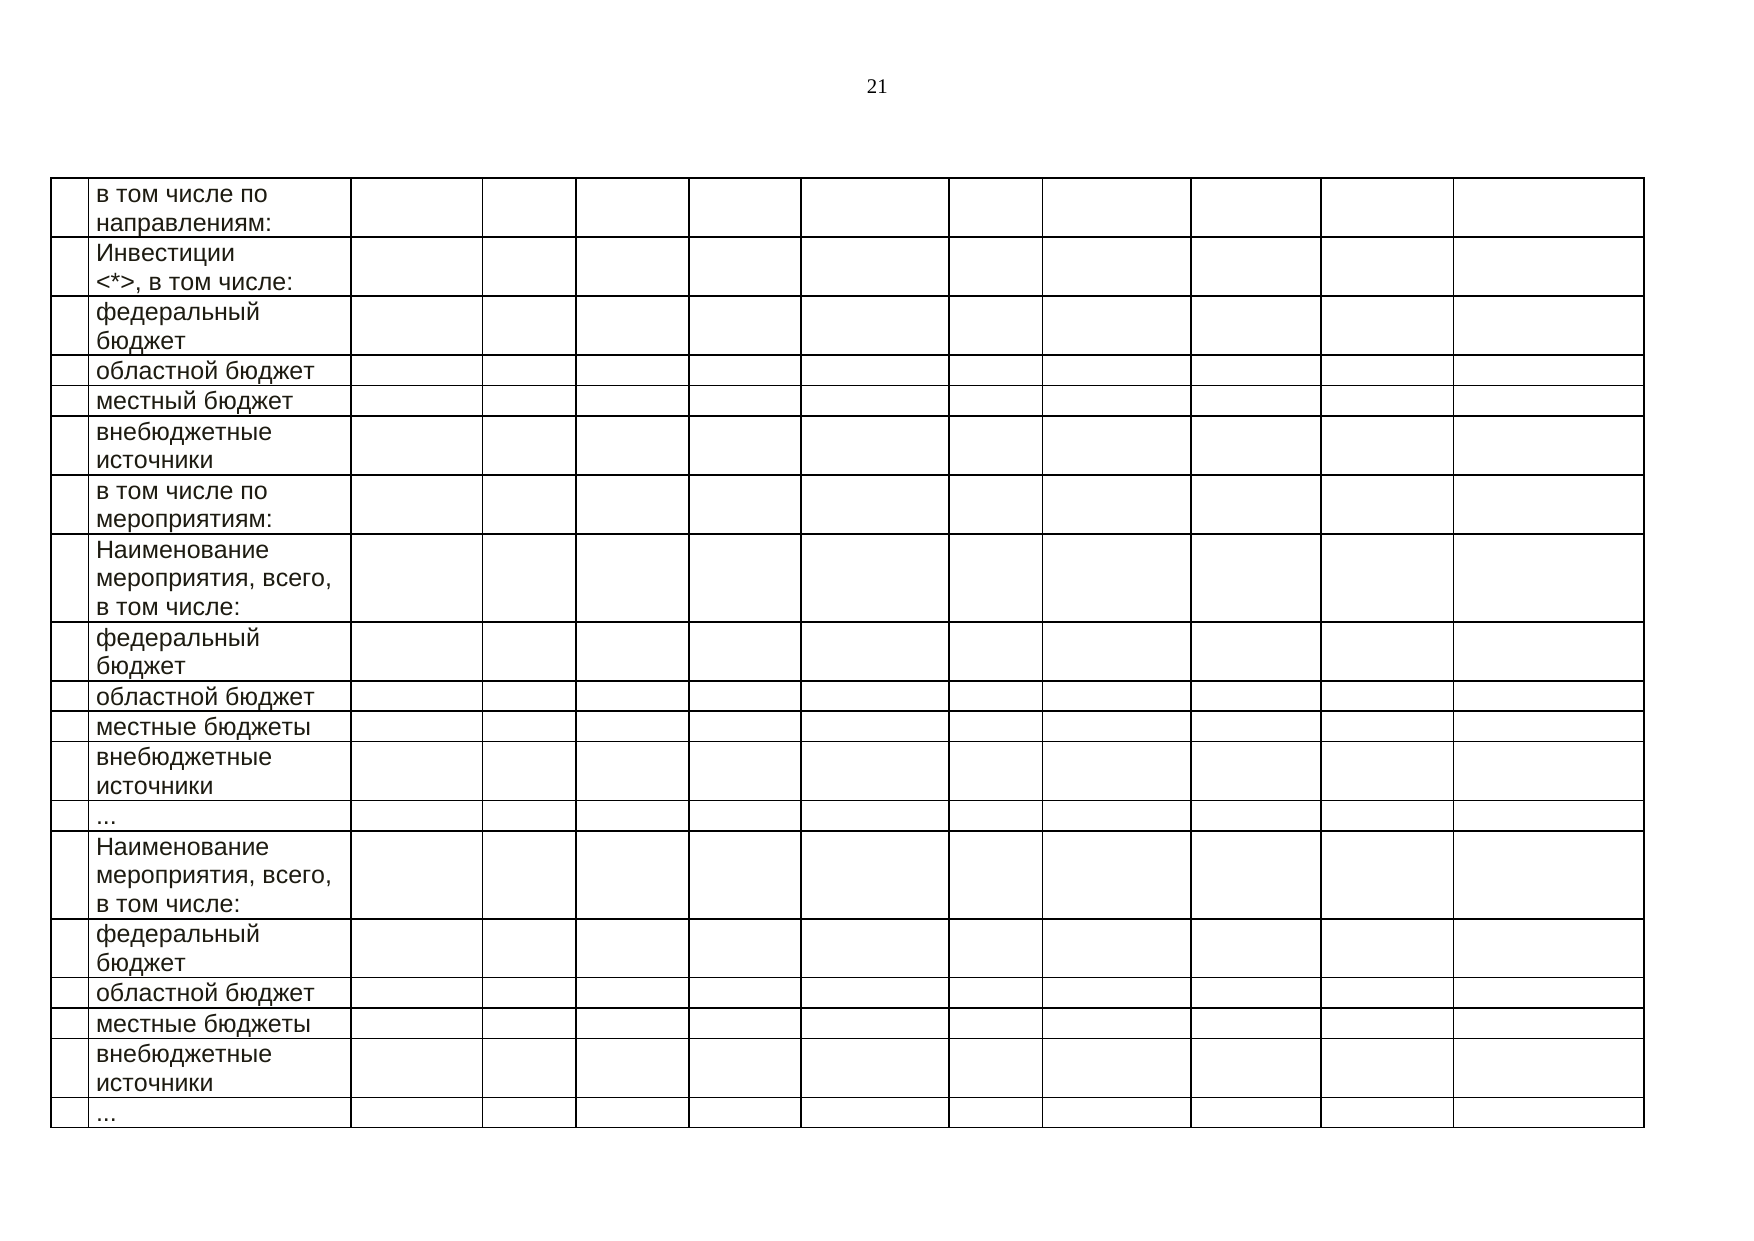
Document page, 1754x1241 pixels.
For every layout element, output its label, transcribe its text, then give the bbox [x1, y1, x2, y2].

table_cell [1322, 179, 1453, 236]
table_cell [1043, 623, 1190, 680]
table_cell [802, 297, 948, 354]
table_cell [950, 742, 1042, 800]
table_cell [1192, 623, 1320, 680]
table_cell [1192, 1009, 1320, 1037]
table_cell [352, 978, 482, 1007]
table_cell местные бюджеты [89, 712, 350, 741]
table_cell [950, 1098, 1042, 1127]
table_cell [1043, 712, 1190, 741]
table_cell [577, 535, 688, 621]
table_cell [1043, 1039, 1190, 1097]
table_cell [1192, 417, 1320, 474]
table_cell [483, 832, 575, 918]
table_cell местный бюджет [89, 386, 350, 415]
table_cell [1454, 417, 1643, 474]
table_cell ... [89, 1098, 350, 1127]
table_cell [52, 920, 88, 977]
table_cell федеральный бюджет [89, 920, 350, 977]
table_cell [690, 417, 800, 474]
table_cell [352, 1039, 482, 1097]
table_cell [483, 801, 575, 830]
table_cell [577, 742, 688, 800]
table_cell [802, 920, 948, 977]
table_cell [802, 1098, 948, 1127]
table_cell [690, 832, 800, 918]
table_cell [483, 1098, 575, 1127]
table_cell федеральный бюджет [89, 297, 350, 354]
table_cell [1454, 238, 1643, 295]
table_cell [1043, 356, 1190, 385]
table_cell [1454, 712, 1643, 741]
table_cell [577, 978, 688, 1007]
table_cell [1192, 476, 1320, 533]
table_cell [802, 417, 948, 474]
table_cell [950, 1009, 1042, 1037]
table_cell [1322, 712, 1453, 741]
table_cell [802, 179, 948, 236]
table_cell [577, 386, 688, 415]
table_cell [1192, 179, 1320, 236]
table_cell областной бюджет [89, 978, 350, 1007]
table_cell [52, 1098, 88, 1127]
table_cell [950, 623, 1042, 680]
table_cell [1454, 1009, 1643, 1037]
table_cell [802, 535, 948, 621]
table_cell [483, 386, 575, 415]
table_cell [1322, 386, 1453, 415]
table_cell [352, 238, 482, 295]
table_cell [1192, 978, 1320, 1007]
table_cell [1454, 801, 1643, 830]
table_cell [1192, 832, 1320, 918]
table_cell внебюджетные источники [89, 417, 350, 474]
table_cell [352, 297, 482, 354]
table_cell [577, 356, 688, 385]
table_cell [1192, 712, 1320, 741]
table_cell [577, 476, 688, 533]
table_cell [1322, 238, 1453, 295]
table_cell [1322, 476, 1453, 533]
table_cell [690, 238, 800, 295]
table_cell [802, 978, 948, 1007]
table_cell [802, 238, 948, 295]
table_cell [690, 356, 800, 385]
table_cell [352, 1009, 482, 1037]
table_cell [1043, 476, 1190, 533]
table_cell [1192, 1039, 1320, 1097]
table_cell [1322, 832, 1453, 918]
table_cell [802, 682, 948, 710]
table_cell [950, 476, 1042, 533]
table_cell [577, 297, 688, 354]
table_cell Наименование мероприятия, всего, в том числе: [89, 832, 350, 918]
table_cell [690, 535, 800, 621]
table_cell [1043, 978, 1190, 1007]
table_cell [690, 978, 800, 1007]
table_cell [577, 1039, 688, 1097]
table_cell [1192, 742, 1320, 800]
table_cell [690, 386, 800, 415]
table_cell [1192, 238, 1320, 295]
table_cell [690, 179, 800, 236]
table_cell [1454, 356, 1643, 385]
table_cell [1043, 417, 1190, 474]
table_cell [483, 417, 575, 474]
table_cell [52, 238, 88, 295]
table_cell в том числе по направлениям: [89, 179, 350, 236]
table_cell [52, 417, 88, 474]
table_cell [1322, 1009, 1453, 1037]
table_cell [577, 832, 688, 918]
table_cell [950, 179, 1042, 236]
table_cell [1454, 978, 1643, 1007]
table_cell [1322, 920, 1453, 977]
table_cell [1454, 179, 1643, 236]
table_cell [1192, 535, 1320, 621]
table_cell [352, 920, 482, 977]
table_cell [950, 920, 1042, 977]
table_cell [352, 386, 482, 415]
table_cell [52, 386, 88, 415]
table_cell [802, 476, 948, 533]
table_cell [950, 356, 1042, 385]
table_cell [483, 1039, 575, 1097]
table_cell [950, 297, 1042, 354]
table_cell [1043, 1009, 1190, 1037]
table_cell [690, 623, 800, 680]
table_cell [577, 1009, 688, 1037]
table_cell в том числе по мероприятиям: [89, 476, 350, 533]
table_cell [52, 712, 88, 741]
table_cell [950, 682, 1042, 710]
table_cell [483, 742, 575, 800]
table_cell [483, 179, 575, 236]
table_cell [802, 356, 948, 385]
table_cell [1043, 832, 1190, 918]
table_cell [483, 356, 575, 385]
table_cell [577, 238, 688, 295]
table_cell [52, 1039, 88, 1097]
table_cell [1454, 297, 1643, 354]
table_cell [52, 832, 88, 918]
table_cell [1454, 832, 1643, 918]
table_cell [52, 978, 88, 1007]
table_cell [577, 712, 688, 741]
table_cell [483, 238, 575, 295]
table_cell [1192, 297, 1320, 354]
table_cell [1454, 920, 1643, 977]
table_cell [352, 1098, 482, 1127]
table_cell [950, 417, 1042, 474]
table_cell [1043, 297, 1190, 354]
table_cell [690, 920, 800, 977]
table_cell [1043, 535, 1190, 621]
table_cell [1322, 356, 1453, 385]
table_cell местные бюджеты [89, 1009, 350, 1037]
table_cell [690, 801, 800, 830]
table_cell [950, 832, 1042, 918]
table_cell [1322, 682, 1453, 710]
table_cell [1322, 417, 1453, 474]
table_cell [1322, 742, 1453, 800]
table_cell [352, 417, 482, 474]
table_cell [483, 712, 575, 741]
table_cell [1043, 682, 1190, 710]
table_cell [950, 535, 1042, 621]
table_cell [577, 179, 688, 236]
table_cell [690, 742, 800, 800]
table_cell [483, 682, 575, 710]
table_cell [483, 476, 575, 533]
table_cell [802, 1009, 948, 1037]
table_cell Инвестиции <*>, в том числе: [89, 238, 350, 295]
table_cell федеральный бюджет [89, 623, 350, 680]
table_cell [352, 682, 482, 710]
table_cell [950, 978, 1042, 1007]
table_cell [352, 712, 482, 741]
table_cell [1454, 682, 1643, 710]
table_cell [1322, 801, 1453, 830]
table_cell [352, 742, 482, 800]
table_cell [1043, 386, 1190, 415]
table_cell [802, 1039, 948, 1097]
table_cell [52, 476, 88, 533]
table_cell [950, 801, 1042, 830]
table_cell [483, 920, 575, 977]
table_cell [1322, 623, 1453, 680]
table_cell [802, 712, 948, 741]
table_cell [52, 179, 88, 236]
table_cell [577, 801, 688, 830]
table_cell [577, 920, 688, 977]
table_cell [1454, 476, 1643, 533]
table_cell [577, 417, 688, 474]
table_cell Наименование мероприятия, всего, в том числе: [89, 535, 350, 621]
table_cell [352, 801, 482, 830]
table_cell [1454, 386, 1643, 415]
table_cell [1192, 920, 1320, 977]
table_cell [690, 1009, 800, 1037]
table_cell ... [89, 801, 350, 830]
table_cell [1454, 623, 1643, 680]
table_cell [1454, 1098, 1643, 1127]
table_cell [1322, 1098, 1453, 1127]
table_cell [1322, 1039, 1453, 1097]
table_cell [577, 1098, 688, 1127]
table_cell [483, 1009, 575, 1037]
table_cell [1322, 978, 1453, 1007]
table_cell [1192, 356, 1320, 385]
table_cell [52, 801, 88, 830]
table_cell [690, 297, 800, 354]
table_cell [802, 742, 948, 800]
table_cell [802, 386, 948, 415]
table_cell [52, 623, 88, 680]
table_cell [1043, 238, 1190, 295]
table_cell [690, 476, 800, 533]
table_cell [1043, 801, 1190, 830]
table_cell [950, 386, 1042, 415]
table_cell [1322, 535, 1453, 621]
table_cell [1322, 297, 1453, 354]
table_cell [1454, 742, 1643, 800]
table_cell [1454, 535, 1643, 621]
table_cell [950, 712, 1042, 741]
table_cell [1192, 1098, 1320, 1127]
table_cell внебюджетные источники [89, 1039, 350, 1097]
table_cell [352, 623, 482, 680]
table_cell [52, 1009, 88, 1037]
table_cell [52, 297, 88, 354]
table_cell [52, 356, 88, 385]
table_cell [690, 682, 800, 710]
table_cell областной бюджет [89, 682, 350, 710]
table_cell [690, 712, 800, 741]
table_cell [483, 978, 575, 1007]
table_cell [802, 801, 948, 830]
table_cell [352, 476, 482, 533]
table_cell [1043, 920, 1190, 977]
table_cell внебюджетные источники [89, 742, 350, 800]
table_cell [802, 623, 948, 680]
table_cell [1043, 1098, 1190, 1127]
table_cell [802, 832, 948, 918]
table_cell [52, 742, 88, 800]
table_cell [52, 682, 88, 710]
table_cell [1192, 386, 1320, 415]
table_cell [1454, 1039, 1643, 1097]
table_cell [950, 1039, 1042, 1097]
table_cell [690, 1039, 800, 1097]
table_cell [352, 832, 482, 918]
table_cell [483, 297, 575, 354]
table_cell [52, 535, 88, 621]
table_cell [690, 1098, 800, 1127]
table_cell [1043, 179, 1190, 236]
table_cell [352, 356, 482, 385]
table_cell [483, 623, 575, 680]
table_cell [352, 179, 482, 236]
table_cell [950, 238, 1042, 295]
table_cell [1192, 801, 1320, 830]
table_cell [577, 623, 688, 680]
table_cell [483, 535, 575, 621]
table_cell [577, 682, 688, 710]
table_cell областной бюджет [89, 356, 350, 385]
table_cell [1043, 742, 1190, 800]
table_cell [1192, 682, 1320, 710]
table_cell [352, 535, 482, 621]
